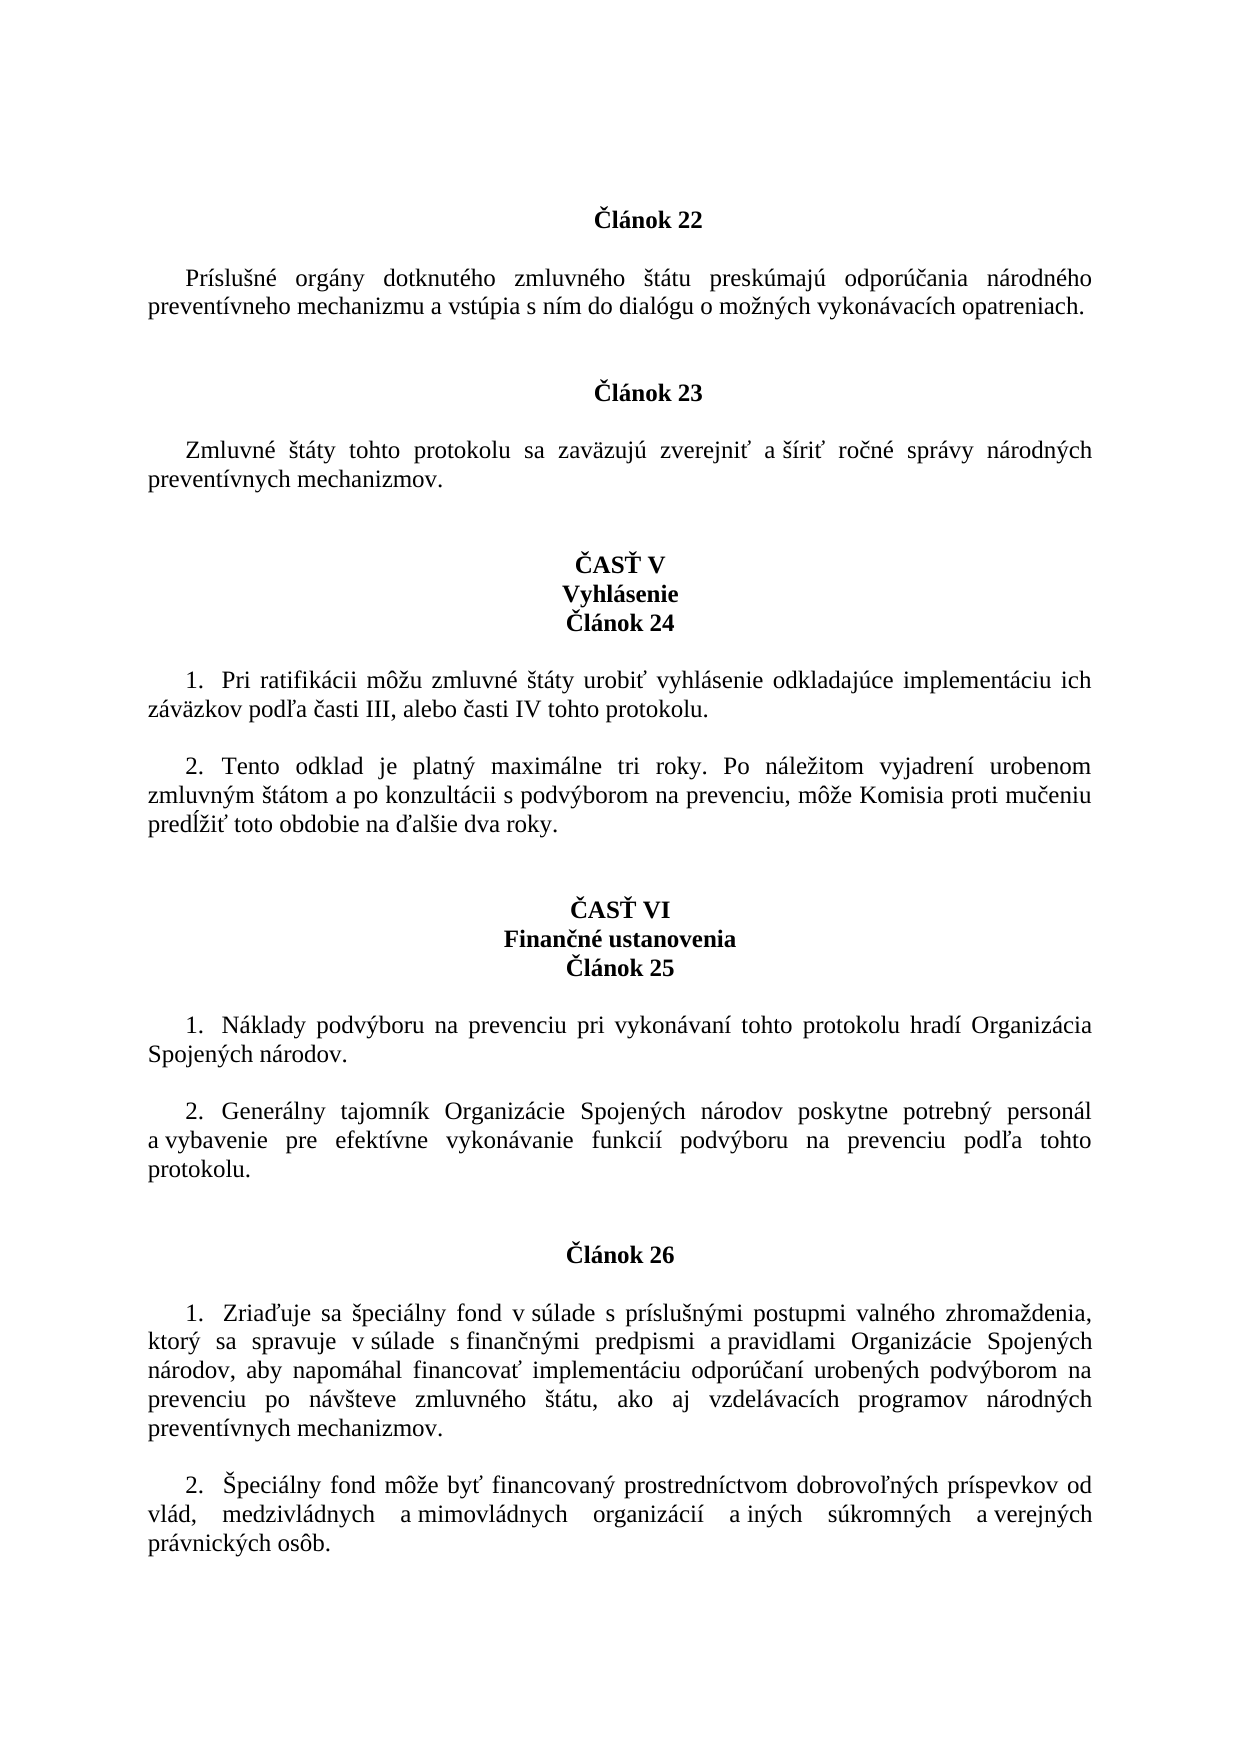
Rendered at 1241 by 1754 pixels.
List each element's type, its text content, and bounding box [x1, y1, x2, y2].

text 2. Tento odklad je platný maximálne tri roky. Po náležitom vyjadrení urobenom zmluvným štátom a po konzultácii s podvýborom na prevenciu, môže Komisia proti mučeniu predĺžiť toto obdobie na ďalšie dva roky. [148, 751, 1093, 838]
text 1. Pri ratifikácii môžu zmluvné štáty urobiť vyhlásenie odkladajúce implementáciu ich záväzkov podľa časti III, alebo časti IV tohto protokolu. [148, 665, 1093, 723]
text Článok 22 [204, 205, 1093, 234]
text Článok 24 [148, 608, 1093, 636]
text 1. Náklady podvýboru na prevenciu pri vykonávaní tohto protokolu hradí Organizácia Spojených národov. [148, 1010, 1093, 1068]
text Článok 25 [148, 953, 1093, 981]
text 1. Zriaďuje sa špeciálny fond v súlade s príslušnými postupmi valného zhromaždenia, ktorý sa spravuje v súlade s finančnými predpismi a pravidlami Organizácie Spojených národov, aby napomáhal financovať implementáciu odporúčaní urobených podvýborom na prevenciu po návšteve zmluvného štátu, ako aj vzdelávacích programov národných preventívnych mechanizmov. [148, 1298, 1093, 1441]
text 2. Generálny tajomník Organizácie Spojených národov poskytne potrebný personál a vybavenie pre efektívne vykonávanie funkcií podvýboru na prevenciu podľa tohto protokolu. [148, 1096, 1093, 1183]
text Článok 23 [204, 378, 1093, 406]
text 2. Špeciálny fond môže byť financovaný prostredníctvom dobrovoľných príspevkov od vlád, medzivládnych a mimovládnych organizácií a iných súkromných a verejných právnických osôb. [148, 1470, 1093, 1556]
text Príslušné orgány dotknutého zmluvného štátu preskúmajú odporúčania národného preventívneho mechanizmu a vstúpia s ním do dialógu o možných vykonávacích opatreniach. [148, 263, 1093, 320]
text Finančné ustanovenia [148, 924, 1093, 953]
text Vyhlásenie [148, 579, 1093, 608]
text ČASŤ V [148, 550, 1093, 579]
text Zmluvné štáty tohto protokolu sa zaväzujú zverejniť a šíriť ročné správy národných preventívnych mechanizmov. [148, 435, 1093, 493]
text Článok 26 [148, 1240, 1093, 1269]
text ČASŤ VI [148, 895, 1093, 924]
